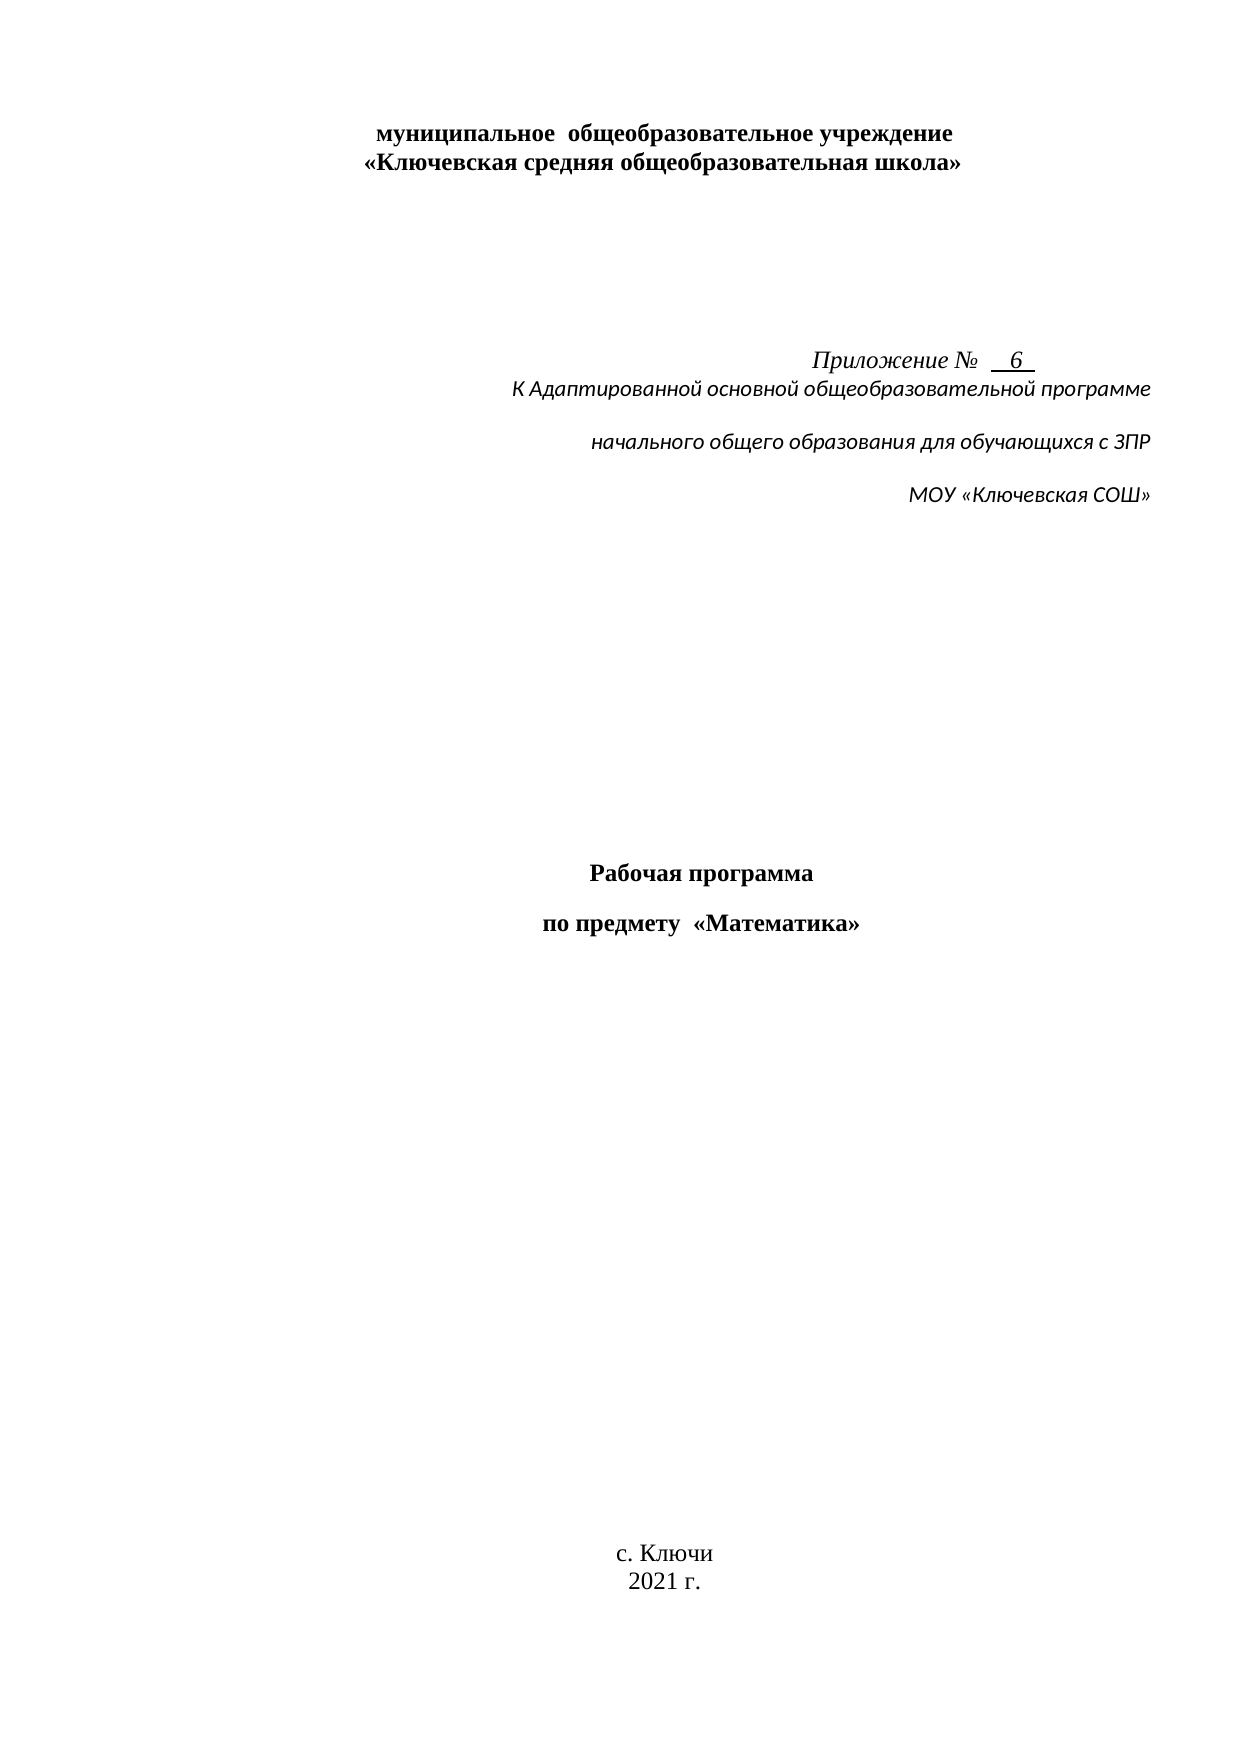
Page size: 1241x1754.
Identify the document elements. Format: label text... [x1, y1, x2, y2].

text начального общего образования для обучающихся с ЗПР [177, 427, 1152, 455]
text К Адаптированной основной общеобразовательной программе [177, 374, 1152, 402]
list с. Ключи [177, 1538, 1152, 1566]
text Приложение № 6 [177, 345, 1152, 374]
text МОУ «Ключевская СОШ» [177, 480, 1152, 508]
text Рабочая программа [177, 858, 1152, 887]
text муниципальное общеобразовательное учреждение [177, 118, 1152, 147]
list 2021 г. [177, 1566, 1152, 1595]
text «Ключевская средняя общеобразовательная школа» [177, 147, 1152, 176]
text по предмету «Математика» [177, 908, 1152, 937]
